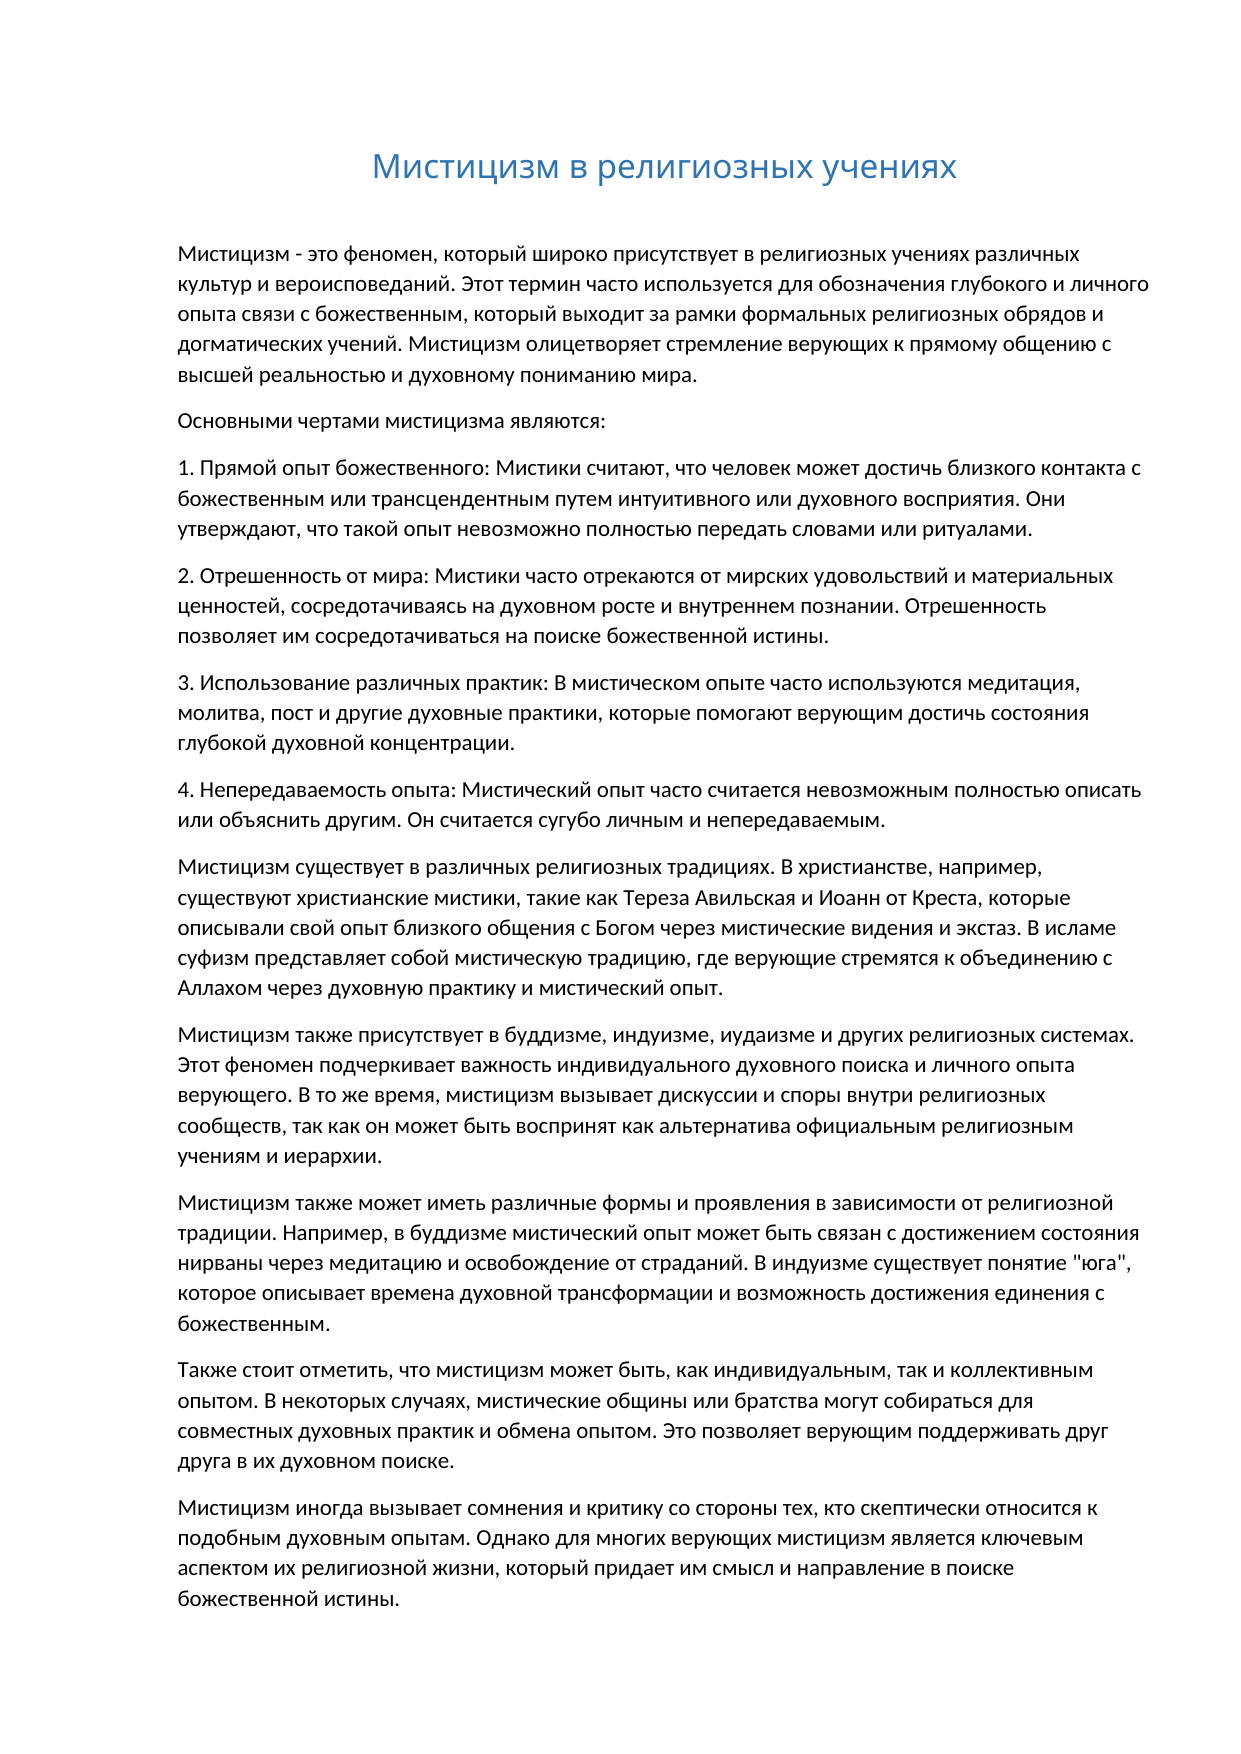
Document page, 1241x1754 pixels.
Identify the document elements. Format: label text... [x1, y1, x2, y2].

text 3. Использование различных практик: В мистическом опыте часто используются медитация, молитва, пост и другие духовные практики, которые помогают верующим достичь состояния глубокой духовной концентрации. [177, 668, 1152, 757]
text Также стоит отметить, что мистицизм может быть, как индивидуальным, так и коллективным опытом. В некоторых случаях, мистические общины или братства могут собираться для совместных духовных практик и обмена опытом. Это позволяет верующим поддерживать друг друга в их духовном поиске. [177, 1356, 1152, 1474]
text Мистицизм существует в различных религиозных традициях. В христианстве, например, существуют христианские мистики, такие как Тереза Авильская и Иоанн от Креста, которые описывали свой опыт близкого общения с Богом через мистические видения и экстаз. В исламе суфизм представляет собой мистическую традицию, где верующие стремятся к объединению с Аллахом через духовную практику и мистический опыт. [177, 852, 1152, 1001]
text 1. Прямой опыт божественного: Мистики считают, что человек может достичь близкого контакта с божественным или трансцендентным путем интуитивного или духовного восприятия. Они утверждают, что такой опыт невозможно полностью передать словами или ритуалами. [177, 453, 1152, 542]
text Мистицизм иногда вызывает сомнения и критику со стороны тех, кто скептически относится к подобным духовным опытам. Однако для многих верующих мистицизм является ключевым аспектом их религиозной жизни, который придает им смысл и направление в поиске божественной истины. [177, 1493, 1152, 1612]
text Мистицизм - это феномен, который широко присутствует в религиозных учениях различных культур и вероисповеданий. Этот термин часто используется для обозначения глубокого и личного опыта связи с божественным, который выходит за рамки формальных религиозных обрядов и догматических учений. Мистицизм олицетворяет стремление верующих к прямому общению с высшей реальностью и духовному пониманию мира. [177, 239, 1152, 388]
text 2. Отрешенность от мира: Мистики часто отрекаются от мирских удовольствий и материальных ценностей, сосредотачиваясь на духовном росте и внутреннем познании. Отрешенность позволяет им сосредотачиваться на поиске божественной истины. [177, 561, 1152, 649]
text 4. Непередаваемость опыта: Мистический опыт часто считается невозможным полностью описать или объяснить другим. Он считается сугубо личным и непередаваемым. [177, 775, 1152, 834]
text Основными чертами мистицизма являются: [177, 407, 1152, 435]
subtitle Мистицизм в религиозных учениях [177, 143, 1152, 188]
text Мистицизм также присутствует в буддизме, индуизме, иудаизме и других религиозных системах. Этот феномен подчеркивает важность индивидуального духовного поиска и личного опыта верующего. В то же время, мистицизм вызывает дискуссии и споры внутри религиозных сообществ, так как он может быть воспринят как альтернатива официальным религиозным учениям и иерархии. [177, 1020, 1152, 1169]
text Мистицизм также может иметь различные формы и проявления в зависимости от религиозной традиции. Например, в буддизме мистический опыт может быть связан с достижением состояния нирваны через медитацию и освобождение от страданий. В индуизме существует понятие "юга", которое описывает времена духовной трансформации и возможность достижения единения с божественным. [177, 1188, 1152, 1337]
